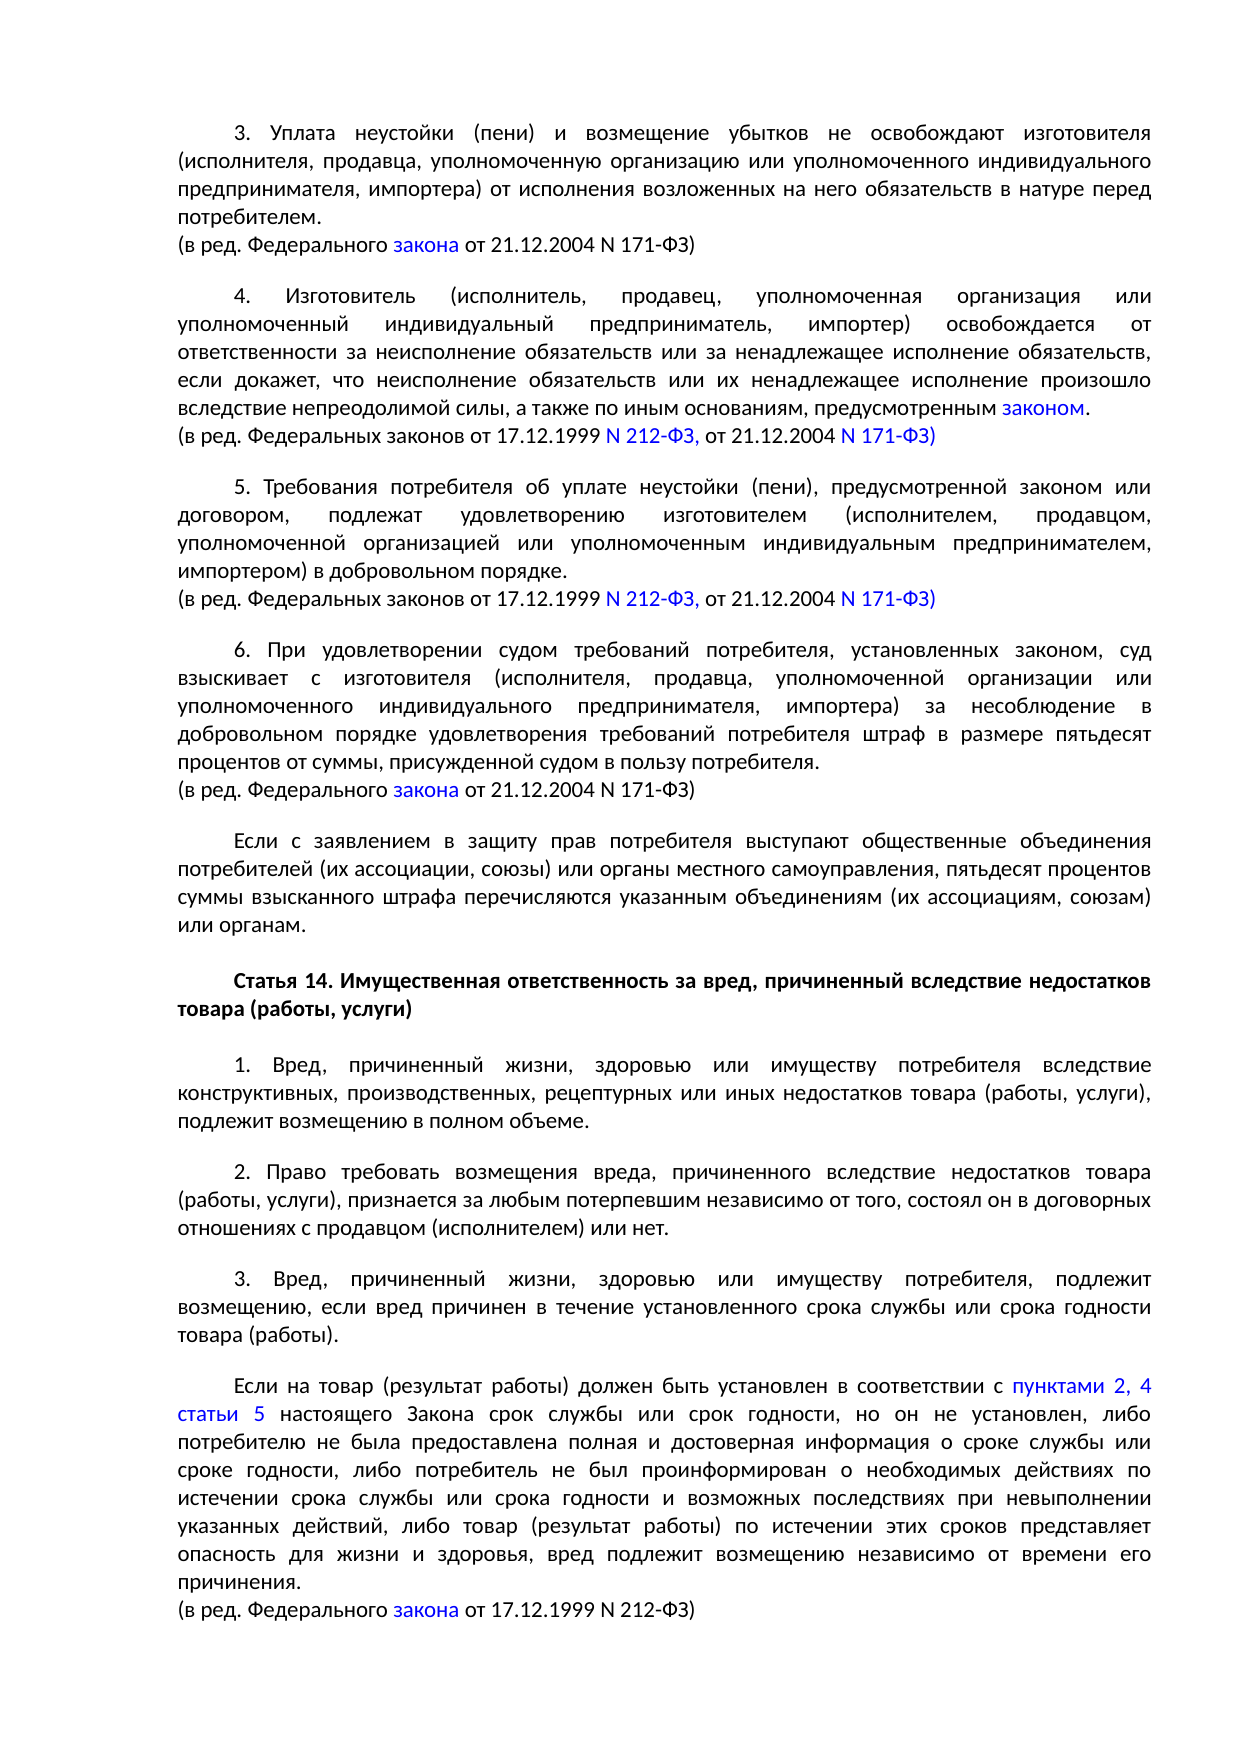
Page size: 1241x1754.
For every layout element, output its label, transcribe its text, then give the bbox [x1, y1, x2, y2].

text Если на товар (результат работы) должен быть установлен в соответствии с пунктами 2, 4 статьи 5 настоящего Закона срок службы или срок годности, но он не установлен, либо потребителю не была предоставлена полная и достоверная информация о сроке службы или сроке годности, либо потребитель не был проинформирован о необходимых действиях по истечении срока службы или срока годности и возможных последствиях при невыполнении указанных действий, либо товар (результат работы) по истечении этих сроков представляет опасность для жизни и здоровья, вред подлежит возмещению независимо от времени его причинения. [177, 1371, 1152, 1596]
text (в ред. Федерального закона от 17.12.1999 N 212-ФЗ) [177, 1596, 1152, 1623]
title Статья 14. Имущественная ответственность за вред, причиненный вследствие недостатков товара (работы, услуги) [177, 966, 1152, 1022]
text 1. Вред, причиненный жизни, здоровью или имуществу потребителя вследствие конструктивных, производственных, рецептурных или иных недостатков товара (работы, услуги), подлежит возмещению в полном объеме. [177, 1050, 1152, 1134]
text (в ред. Федеральных законов от 17.12.1999 N 212-ФЗ, от 21.12.2004 N 171-ФЗ) [177, 584, 1152, 612]
text 6. При удовлетворении судом требований потребителя, установленных законом, суд взыскивает с изготовителя (исполнителя, продавца, уполномоченной организации или уполномоченного индивидуального предпринимателя, импортера) за несоблюдение в добровольном порядке удовлетворения требований потребителя штраф в размере пятьдесят процентов от суммы, присужденной судом в пользу потребителя. [177, 635, 1152, 775]
text 3. Вред, причиненный жизни, здоровью или имуществу потребителя, подлежит возмещению, если вред причинен в течение установленного срока службы или срока годности товара (работы). [177, 1264, 1152, 1348]
text (в ред. Федерального закона от 21.12.2004 N 171-ФЗ) [177, 775, 1152, 803]
text (в ред. Федеральных законов от 17.12.1999 N 212-ФЗ, от 21.12.2004 N 171-ФЗ) [177, 421, 1152, 449]
text 4. Изготовитель (исполнитель, продавец, уполномоченная организация или уполномоченный индивидуальный предприниматель, импортер) освобождается от ответственности за неисполнение обязательств или за ненадлежащее исполнение обязательств, если докажет, что неисполнение обязательств или их ненадлежащее исполнение произошло вследствие непреодолимой силы, а также по иным основаниям, предусмотренным законом. [177, 281, 1152, 421]
text (в ред. Федерального закона от 21.12.2004 N 171-ФЗ) [177, 230, 1152, 258]
text Если с заявлением в защиту прав потребителя выступают общественные объединения потребителей (их ассоциации, союзы) или органы местного самоуправления, пятьдесят процентов суммы взысканного штрафа перечисляются указанным объединениям (их ассоциациям, союзам) или органам. [177, 826, 1152, 938]
text 3. Уплата неустойки (пени) и возмещение убытков не освобождают изготовителя (исполнителя, продавца, уполномоченную организацию или уполномоченного индивидуального предпринимателя, импортера) от исполнения возложенных на него обязательств в натуре перед потребителем. [177, 118, 1152, 230]
text 5. Требования потребителя об уплате неустойки (пени), предусмотренной законом или договором, подлежат удовлетворению изготовителем (исполнителем, продавцом, уполномоченной организацией или уполномоченным индивидуальным предпринимателем, импортером) в добровольном порядке. [177, 472, 1152, 584]
text 2. Право требовать возмещения вреда, причиненного вследствие недостатков товара (работы, услуги), признается за любым потерпевшим независимо от того, состоял он в договорных отношениях с продавцом (исполнителем) или нет. [177, 1157, 1152, 1241]
